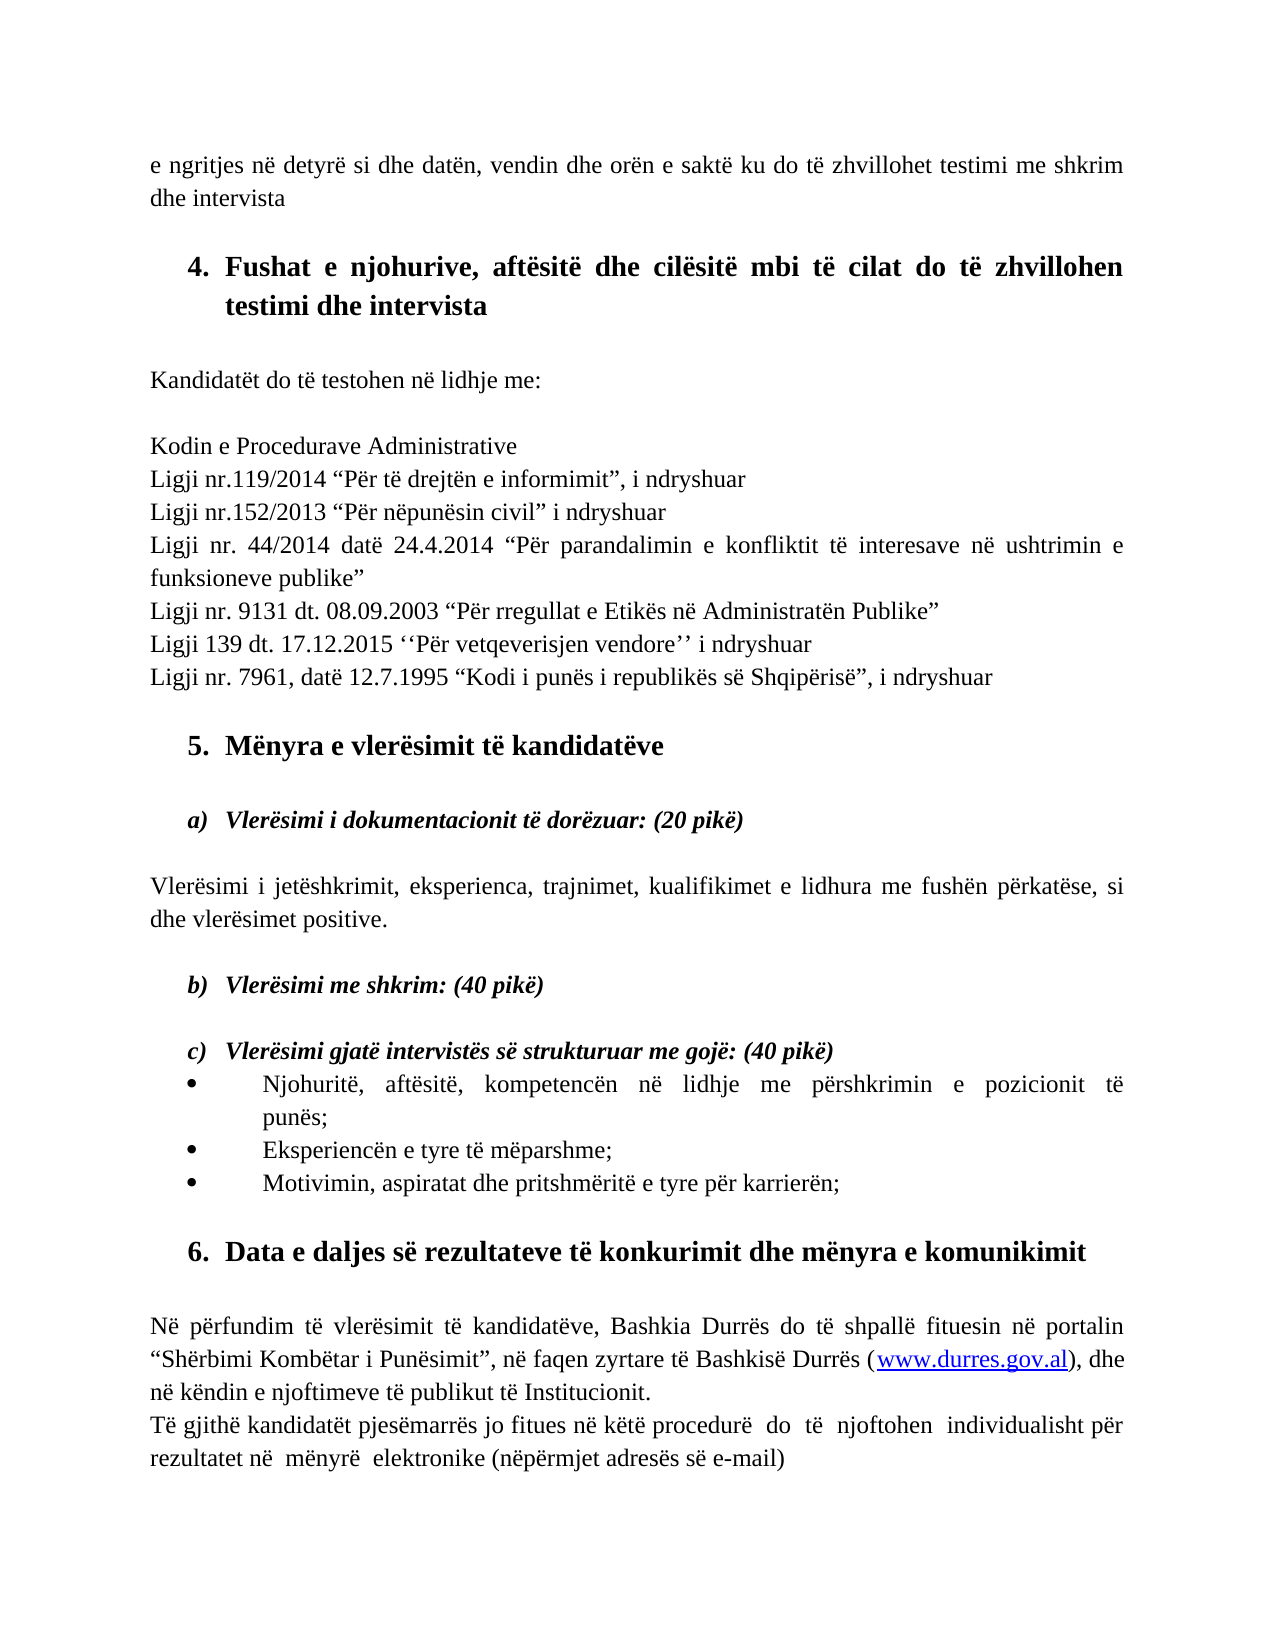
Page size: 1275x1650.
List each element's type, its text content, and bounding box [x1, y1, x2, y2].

text Ligji nr.152/2013 “Për nëpunësin civil” i ndryshuar [150, 497, 1125, 526]
list Fushat e njohurive, aftësitë dhe cilësitë mbi të cilat do të zhvillohen testimi dhe intervista [187, 249, 1125, 321]
list Vlerësimi me shkrim: (40 pikë) [187, 970, 1125, 999]
text Kodin e Procedurave Administrative [150, 431, 1125, 459]
list Data e daljes së rezultateve të konkurimit dhe mënyra e komunikimit [187, 1234, 1125, 1268]
text Në përfundim të vlerësimit të kandidatëve, Bashkia Durrës do të shpallë fituesin në portalin “Shërbimi Kombëtar i Punësimit”, në faqen zyrtare të Bashkisë Durrës (www.durres.gov.al), dhe në këndin e njoftimeve të publikut të Institucionit. [150, 1311, 1125, 1406]
text Ligji nr.119/2014 “Për të drejtën e informimit”, i ndryshuar [150, 464, 1125, 492]
text Ligji nr. 9131 dt. 08.09.2003 “Për rregullat e Etikës në Administratën Publike” [150, 596, 1125, 624]
list Njohuritë, aftësitë, kompetencën në lidhje me përshkrimin e pozicionit të punës; [187, 1069, 1125, 1131]
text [150, 150, 1125, 212]
text Të gjithë kandidatët pjesëmarrës jo fitues në këtë procedurë do të njoftohen individualisht për rezultatet në mënyrë elektronike (nëpërmjet adresës së e-mail) [150, 1410, 1125, 1472]
list Mënyra e vlerësimit të kandidatëve [187, 728, 1125, 761]
text Vlerësimi i jetëshkrimit, eksperienca, trajnimet, kualifikimet e lidhura me fushën përkatëse, si dhe vlerësimet positive. [150, 871, 1125, 933]
list Vlerësimi gjatë intervistës së strukturuar me gojë: (40 pikë) [187, 1036, 1125, 1065]
text Ligji nr. 7961, datë 12.7.1995 “Kodi i punës i republikës së Shqipërisë”, i ndryshuar [150, 662, 1125, 691]
text Ligji nr. 44/2014 datë 24.4.2014 “Për parandalimin e konfliktit të interesave në ushtrimin e funksioneve publike” [150, 530, 1125, 592]
list Eksperiencën e tyre të mëparshme; [187, 1135, 1125, 1164]
list Motivimin, aspiratat dhe pritshmëritë e tyre për karrierën; [187, 1168, 1125, 1197]
list Vlerësimi i dokumentacionit të dorëzuar: (20 pikë) [187, 805, 1125, 834]
text Kandidatët do të testohen në lidhje me: [150, 365, 1125, 393]
text Ligji 139 dt. 17.12.2015 ‘‘Për vetqeverisjen vendore’’ i ndryshuar [150, 629, 1125, 658]
